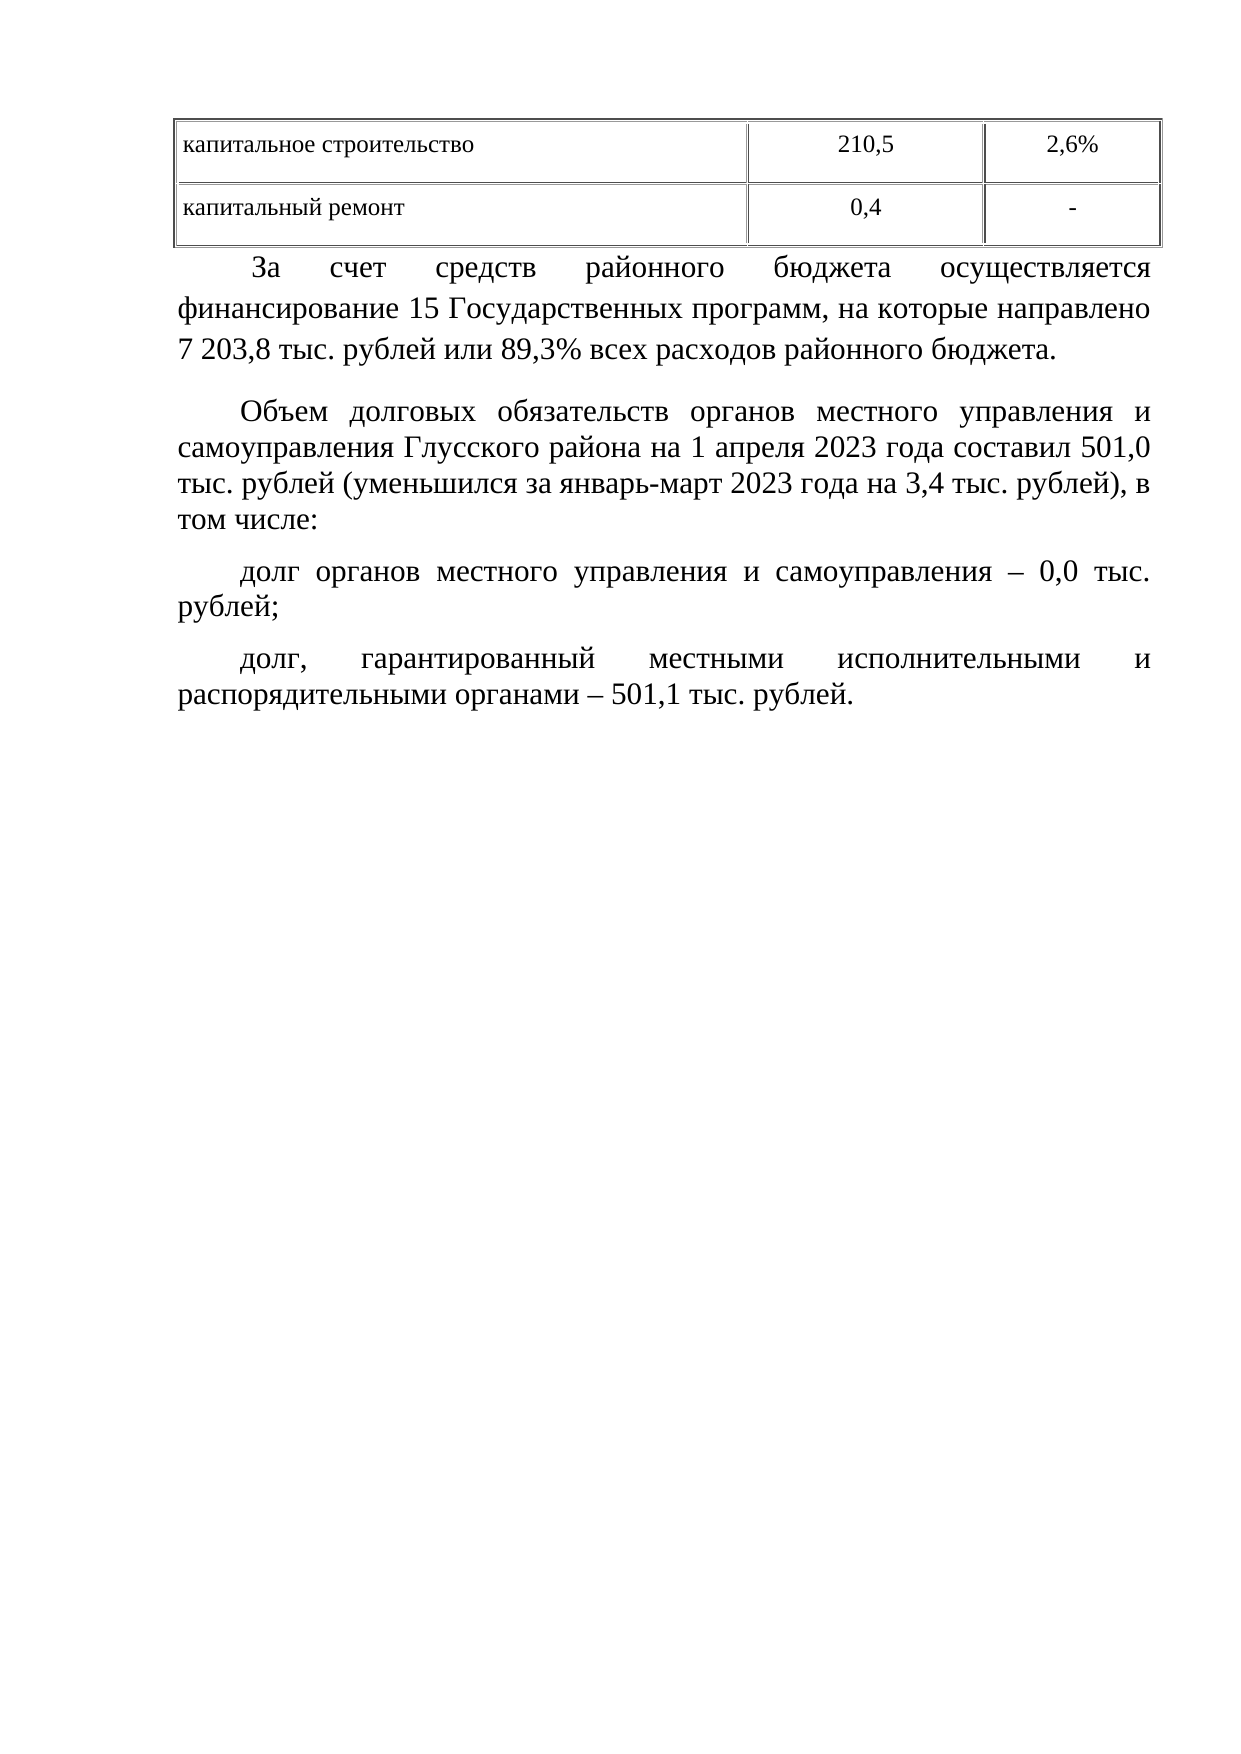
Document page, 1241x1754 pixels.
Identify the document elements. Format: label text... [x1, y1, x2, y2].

text За счет средств районного бюджета осуществляется финансирование 15 Государственных программ, на которые направлено 7 203,8 тыс. рублей или 89,3% всех расходов районного бюджета. [177, 248, 1152, 366]
text долг органов местного управления и самоуправления – 0,0 тыс. рублей; [177, 552, 1152, 624]
text долг, гарантированный местными исполнительными и распорядительными органами – 501,1 тыс. рублей. [177, 639, 1152, 711]
text Объем долговых обязательств органов местного управления и самоуправления Глусского района на 1 апреля 2023 года составил 501,0 тыс. рублей (уменьшился за январь-март 2023 года на 3,4 тыс. рублей), в том числе: [177, 392, 1152, 536]
table_cell 2,6% [984, 122, 1159, 181]
table_cell - [984, 181, 1160, 244]
table_cell 0,4 [748, 181, 984, 244]
table_cell капитальное строительство [177, 122, 748, 181]
table_cell капитальный ремонт [177, 181, 748, 244]
table_cell 210,5 [748, 120, 984, 181]
